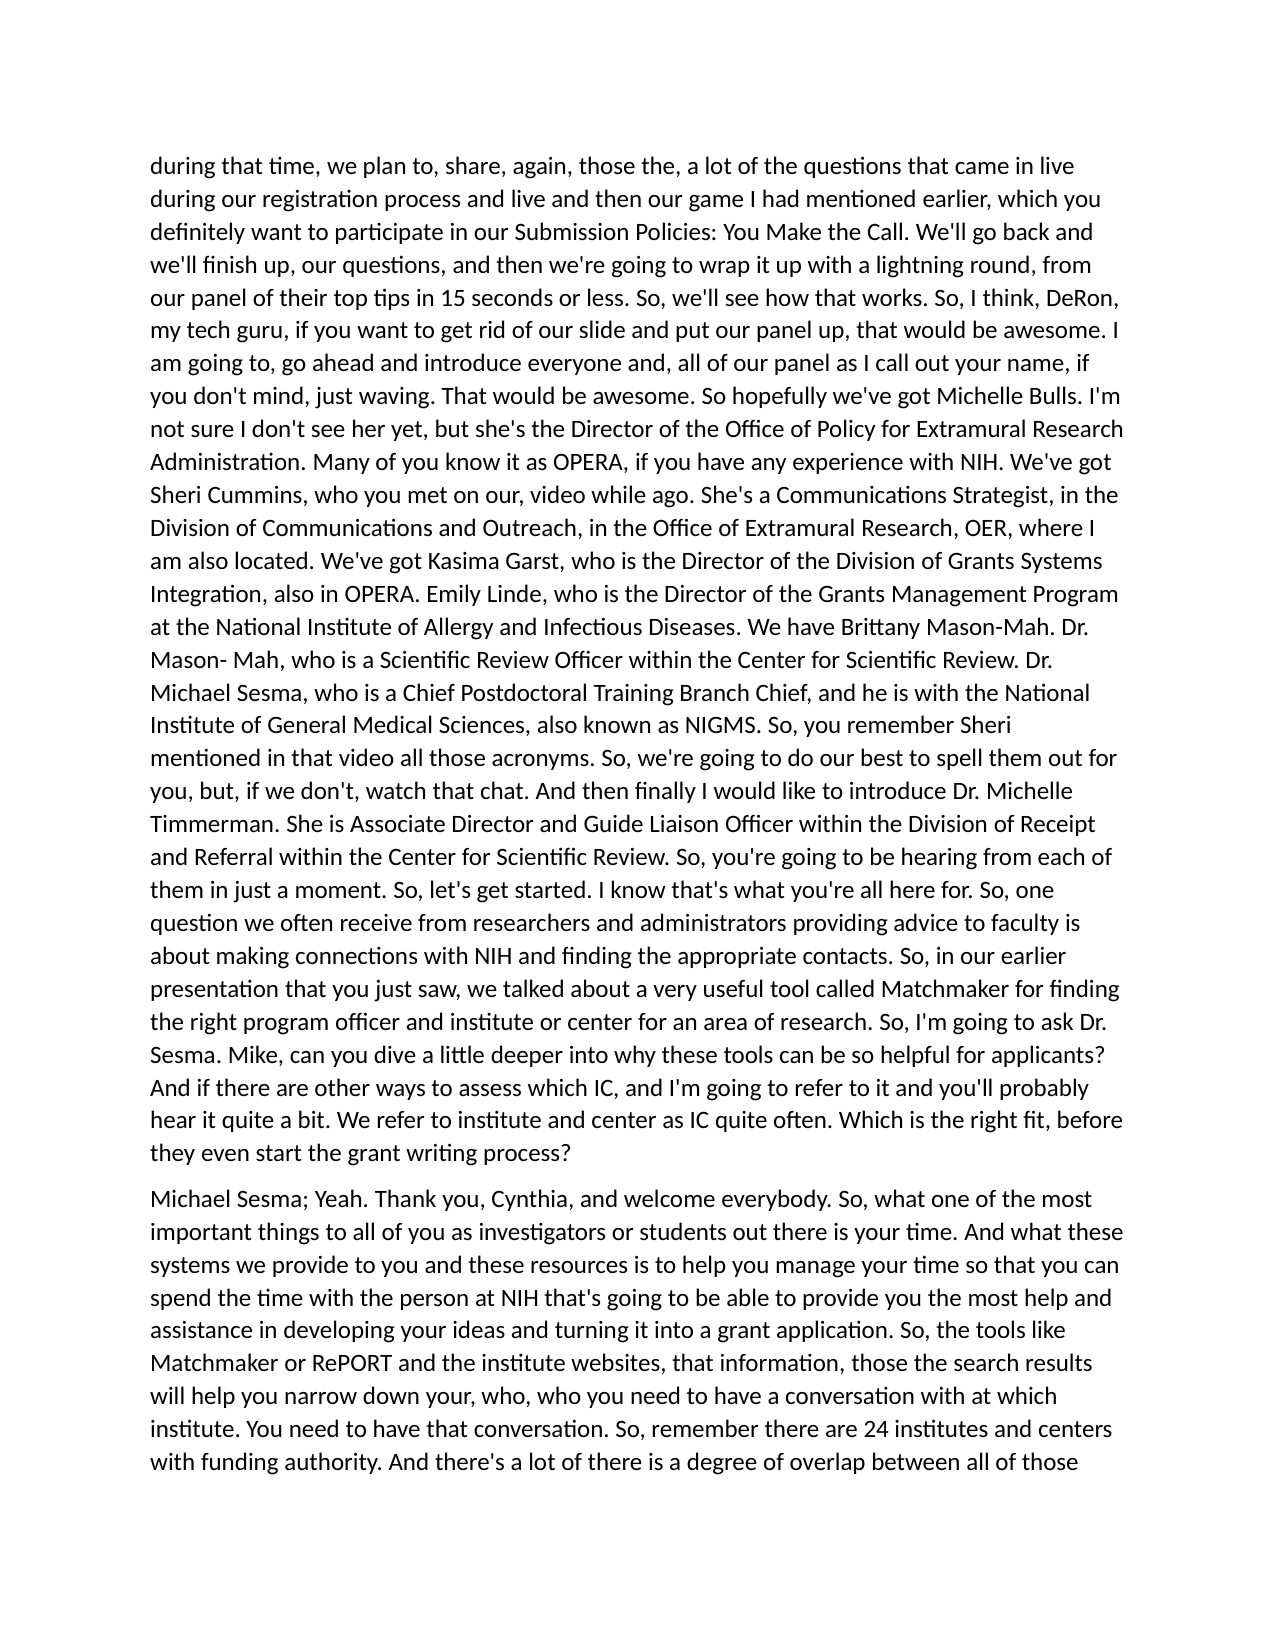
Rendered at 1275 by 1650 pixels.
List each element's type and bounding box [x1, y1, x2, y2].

text [150, 1183, 1125, 1477]
text [150, 150, 1125, 1168]
